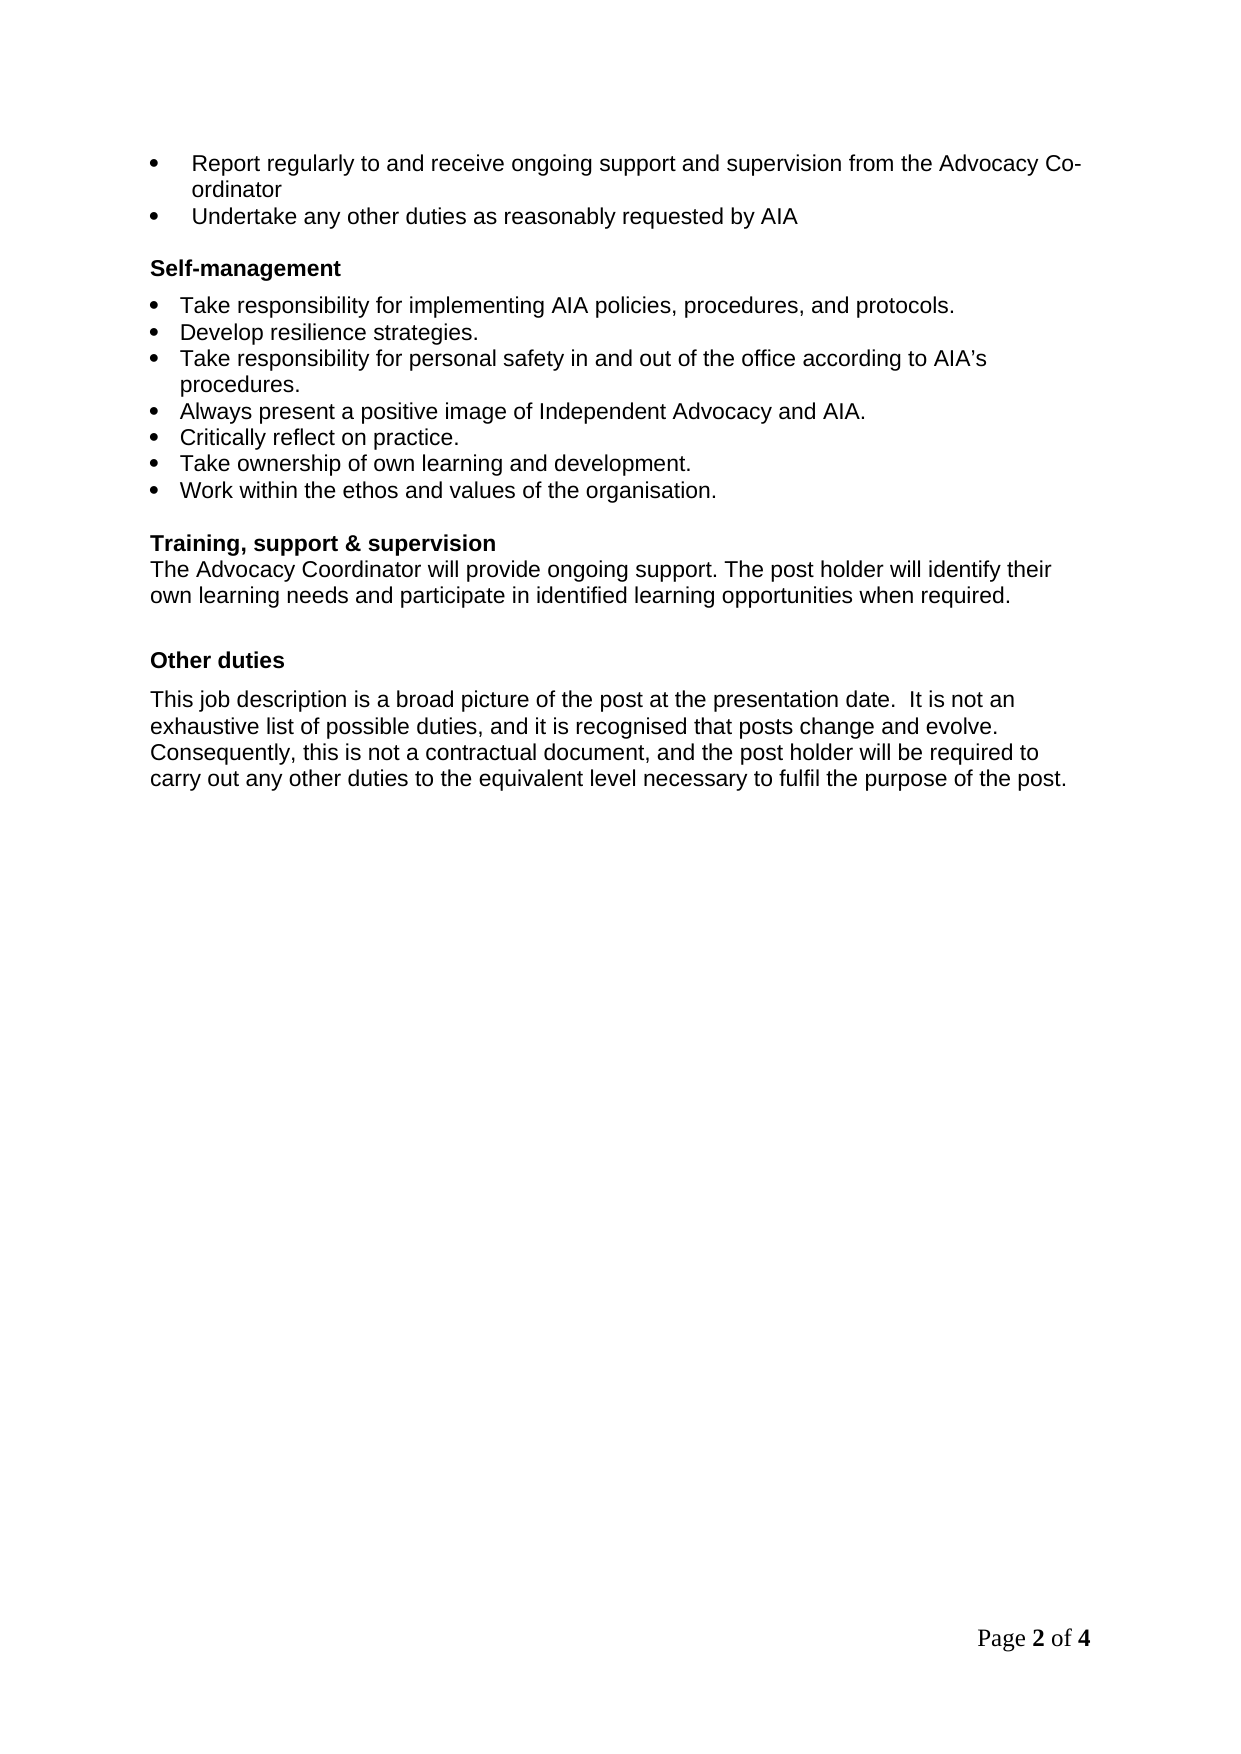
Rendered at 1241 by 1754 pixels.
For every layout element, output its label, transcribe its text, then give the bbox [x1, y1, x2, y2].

subtitle Training, support & supervision [150, 529, 1090, 556]
list Critically reflect on practice. [150, 424, 1090, 450]
list Take responsibility for personal safety in and out of the office according to AIA’s procedures. [150, 345, 1090, 398]
text Other duties [150, 647, 1090, 674]
list Take ownership of own learning and development. [150, 450, 1090, 477]
list Work within the ethos and values of the organisation. [150, 477, 1090, 503]
list Take responsibility for implementing AIA policies, procedures, and protocols. [150, 292, 1090, 319]
list Undertake any other duties as reasonably requested by AIA [150, 203, 1090, 229]
subtitle The Advocacy Coordinator will provide ongoing support. The post holder will identify their own learning needs and participate in identified learning opportunities when required. [150, 556, 1090, 608]
text This job description is a broad picture of the post at the presentation date. It is not an exhaustive list of possible duties, and it is recognised that posts change and evolve. Consequently, this is not a contractual document, and the post holder will be required to carry out any other duties to the equivalent level necessary to fulfil the purpose of the post. [150, 686, 1090, 792]
list Always present a positive image of Independent Advocacy and AIA. [150, 398, 1090, 424]
text Self-management [150, 255, 1090, 282]
list Report regularly to and receive ongoing support and supervision from the Advocacy Co-ordinator [150, 150, 1090, 203]
list Develop resilience strategies. [150, 319, 1090, 345]
